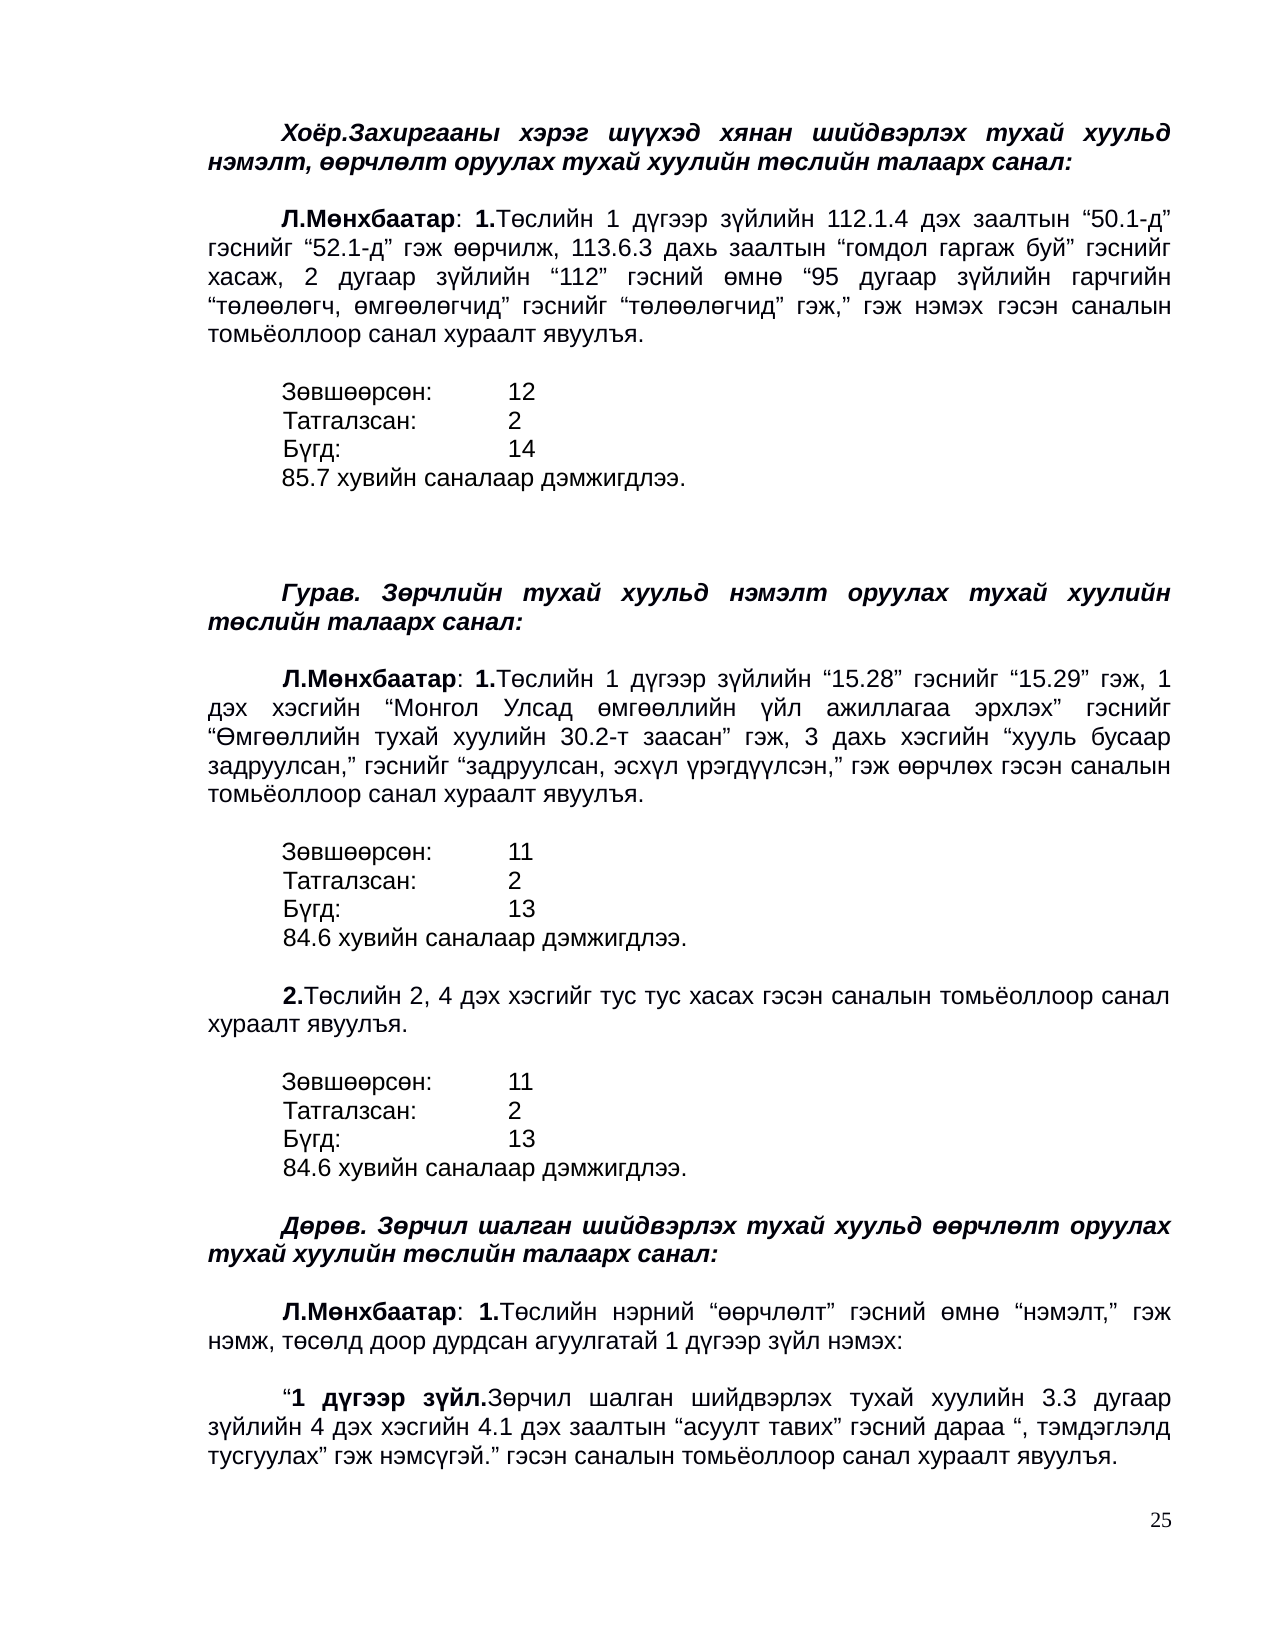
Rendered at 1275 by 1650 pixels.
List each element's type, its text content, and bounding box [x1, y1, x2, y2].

text 84.6 хувийн саналаар дэмжигдлээ. [208, 923, 1172, 952]
text 84.6 хувийн саналаар дэмжигдлээ. [208, 1153, 1172, 1182]
text Бүгд: 13 [208, 894, 1172, 923]
text Хоёр.Захиргааны хэрэг шүүхэд хянан шийдвэрлэх тухай хуульд нэмэлт, өөрчлөлт оруулах тухай хуулийн төслийн талаарх санал: [208, 118, 1172, 176]
text Л.Мөнхбаатар: 1.Төслийн 1 дүгээр зүйлийн “15.28” гэснийг “15.29” гэж, 1 дэх хэсгийн “Монгол Улсад өмгөөллийн үйл ажиллагаа эрхлэх” гэснийг “Өмгөөллийн тухай хуулийн 30.2-т заасан” гэж, 3 дахь хэсгийн “хууль бусаар задруулсан,” гэснийг “задруулсан, эсхүл үрэгдүүлсэн,” гэж өөрчлөх гэсэн саналын томьёоллоор санал хураалт явуулъя. [208, 664, 1172, 808]
text Бүгд: 14 [208, 434, 1172, 463]
text “1 дүгээр зүйл.Зөрчил шалган шийдвэрлэх тухай хуулийн 3.3 дугаар зүйлийн 4 дэх хэсгийн 4.1 дэх заалтын “асуулт тавих” гэсний дараа “, тэмдэглэлд тусгуулах” гэж нэмсүгэй.” гэсэн саналын томьёоллоор санал хураалт явуулъя. [208, 1383, 1172, 1469]
text Татгалзсан: 2 [208, 406, 1172, 434]
text 2.Төслийн 2, 4 дэх хэсгийг тус тус хасах гэсэн саналын томьёоллоор санал хураалт явуулъя. [208, 981, 1172, 1038]
text Зөвшөөрсөн: 11 [208, 837, 1172, 866]
text Зөвшөөрсөн: 11 [208, 1067, 1172, 1096]
text Татгалзсан: 2 [208, 1096, 1172, 1124]
text Дөрөв. Зөрчил шалган шийдвэрлэх тухай хуульд өөрчлөлт оруулах тухай хуулийн төслийн талаарх санал: [208, 1211, 1172, 1268]
text Гурав. Зөрчлийн тухай хуульд нэмэлт оруулах тухай хуулийн төслийн талаарх санал: [208, 578, 1172, 636]
text 85.7 хувийн саналаар дэмжигдлээ. [208, 463, 1172, 492]
text Л.Мөнхбаатар: 1.Төслийн 1 дүгээр зүйлийн 112.1.4 дэх заалтын “50.1-д” гэснийг “52.1-д” гэж өөрчилж, 113.6.3 дахь заалтын “гомдол гаргаж буй” гэснийг хасаж, 2 дугаар зүйлийн “112” гэсний өмнө “95 дугаар зүйлийн гарчгийн “төлөөлөгч, өмгөөлөгчид” гэснийг “төлөөлөгчид” гэж,” гэж нэмэх гэсэн саналын томьёоллоор санал хураалт явуулъя. [208, 204, 1172, 348]
text Зөвшөөрсөн: 12 [208, 377, 1172, 406]
text Татгалзсан: 2 [208, 866, 1172, 894]
text Л.Мөнхбаатар: 1.Төслийн нэрний “өөрчлөлт” гэсний өмнө “нэмэлт,” гэж нэмж, төсөлд доор дурдсан агуулгатай 1 дүгээр зүйл нэмэх: [208, 1297, 1172, 1354]
text Бүгд: 13 [208, 1124, 1172, 1153]
